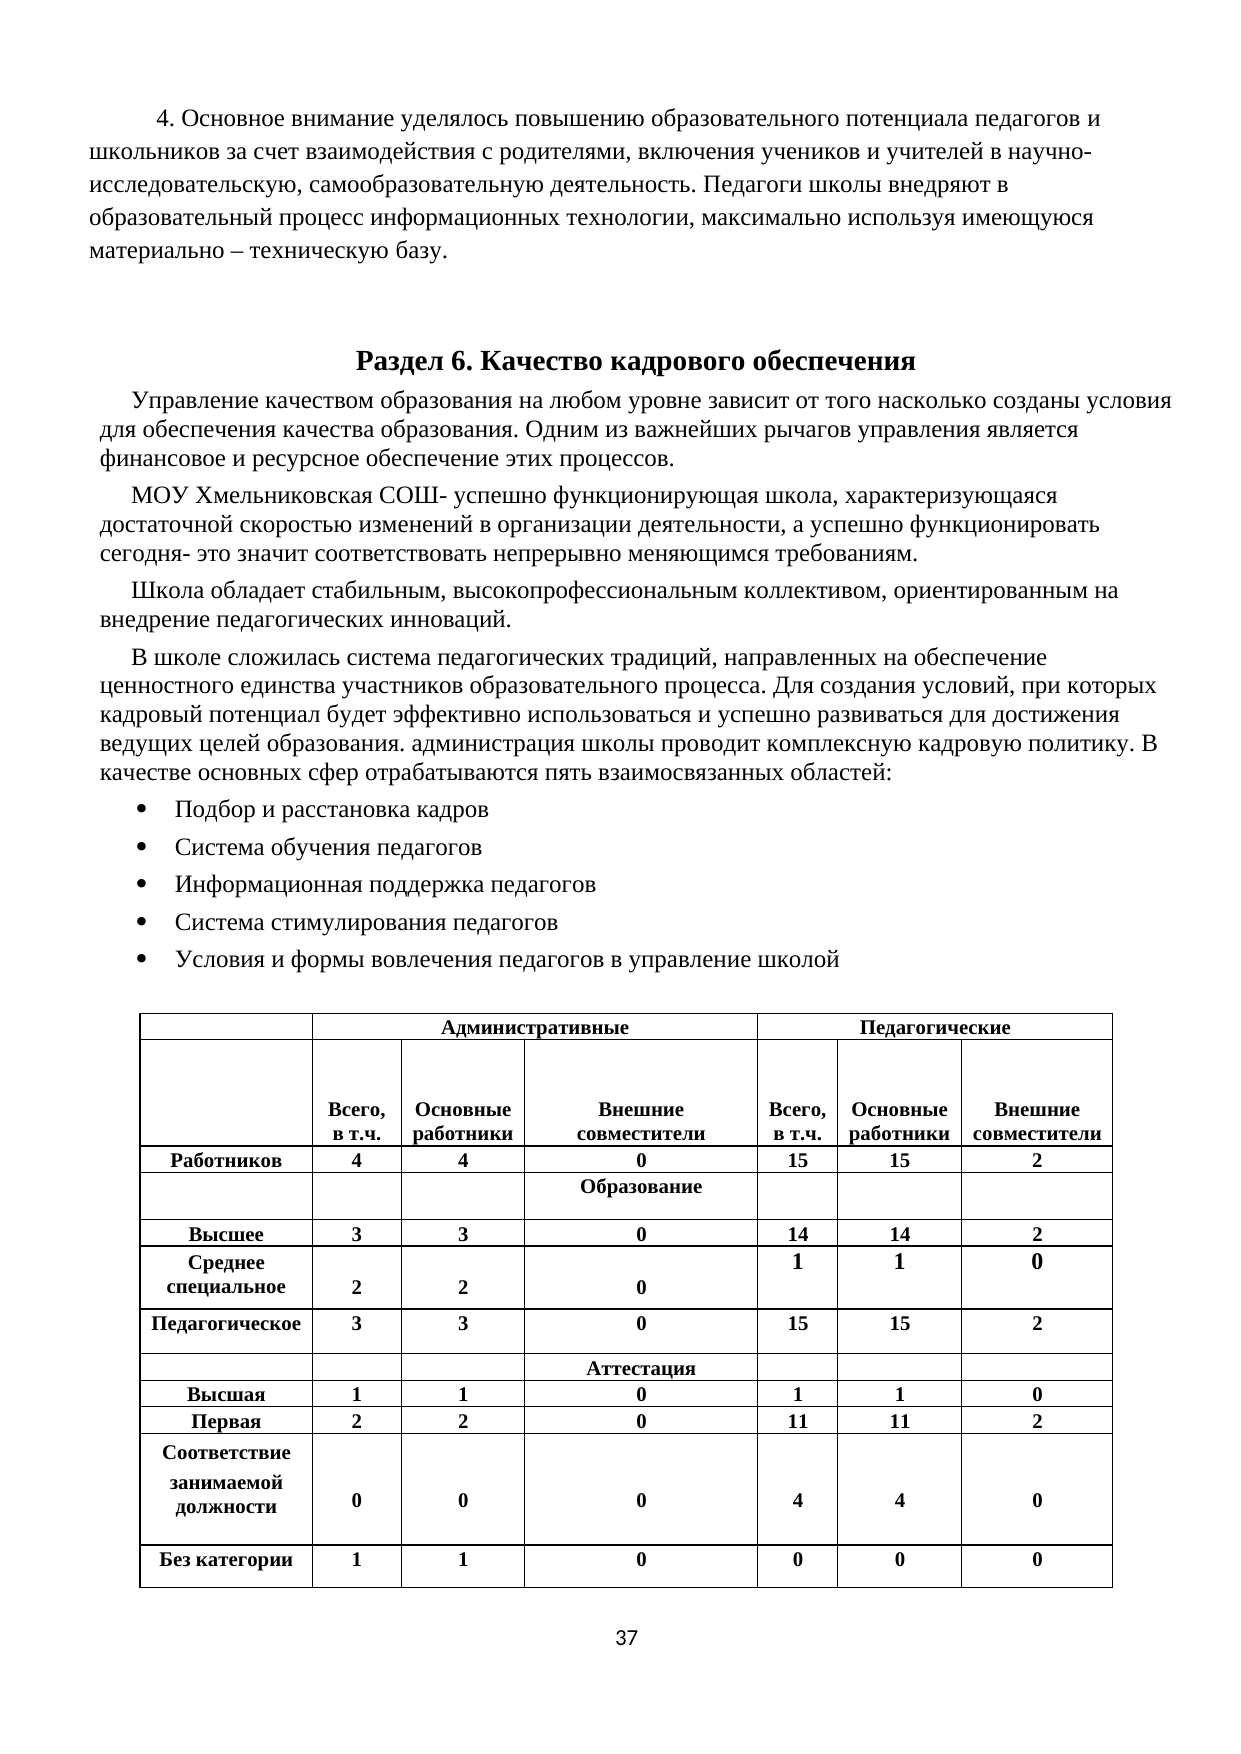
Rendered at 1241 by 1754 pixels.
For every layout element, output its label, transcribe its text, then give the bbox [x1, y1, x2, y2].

table_header Административные [313, 1014, 757, 1039]
table_cell [758, 1173, 837, 1219]
table_cell 2 [962, 1220, 1112, 1245]
table_cell Среднее специальное [141, 1247, 312, 1308]
table_cell 4 [402, 1147, 524, 1172]
table_cell 0 [758, 1546, 837, 1587]
table_cell 3 [402, 1220, 524, 1245]
table_cell [313, 1173, 401, 1219]
table_cell [141, 1354, 312, 1379]
table_cell 0 [525, 1381, 757, 1406]
subtitle Раздел 6. Качество кадрового обеспечения [99, 343, 1172, 377]
table_cell Всего, в т.ч. [313, 1040, 401, 1145]
table_cell 3 [313, 1310, 401, 1353]
table_cell 4 [758, 1434, 837, 1544]
table_cell [402, 1173, 524, 1219]
table_cell [838, 1173, 961, 1219]
table_cell [313, 1354, 401, 1379]
table_cell 14 [758, 1220, 837, 1245]
table_cell 1 [402, 1546, 524, 1587]
table_cell 0 [525, 1220, 757, 1245]
list Основное внимание уделялось повышению образовательного потенциала педагогов и школьников за счет взаимодействия с родителями, включения учеников и учителей в научно- исследовательскую, самообразовательную деятельность. Педагоги школы внедряют в образовательный процесс информационных технологии, максимально используя имеющуюся материально – техническую базу. [89, 103, 1101, 264]
table_cell [402, 1354, 524, 1379]
subtitle Подбор и расстановка кадров [137, 794, 1172, 823]
table_cell 0 [838, 1546, 961, 1587]
table_cell 0 [525, 1546, 757, 1587]
table_cell 2 [402, 1247, 524, 1308]
table_cell Внешние совместители [525, 1040, 757, 1145]
table_cell 2 [962, 1147, 1112, 1172]
table_cell Образование [525, 1173, 757, 1219]
table_cell [758, 1354, 837, 1379]
table_cell Работников [141, 1147, 312, 1172]
table_cell 1 [313, 1381, 401, 1406]
table_cell 15 [838, 1147, 961, 1172]
table_cell 2 [402, 1407, 524, 1432]
table_cell Всего, в т.ч. [758, 1040, 837, 1145]
table_cell 1 [838, 1247, 961, 1308]
table_cell [962, 1354, 1112, 1379]
table_cell Внешние совместители [962, 1040, 1112, 1145]
table_cell 0 [525, 1247, 757, 1308]
table_cell 15 [758, 1147, 837, 1172]
subtitle Школа обладает стабильным, высокопрофессиональным коллективом, ориентированным на внедрение педагогических инноваций. [99, 576, 1172, 633]
table_cell [962, 1173, 1112, 1219]
table_cell 11 [838, 1407, 961, 1432]
subtitle Управление качеством образования на любом уровне зависит от того насколько созданы условия для обеспечения качества образования. Одним из важнейших рычагов управления является финансовое и ресурсное обеспечение этих процессов. [99, 386, 1172, 472]
table_cell 1 [758, 1247, 837, 1308]
table_cell 1 [313, 1546, 401, 1587]
table_cell Основные работники [402, 1040, 524, 1145]
table_cell 15 [838, 1310, 961, 1353]
table_cell Основные работники [838, 1040, 961, 1145]
subtitle Система обучения педагогов [137, 832, 1172, 861]
table_cell 1 [402, 1381, 524, 1406]
subtitle Информационная поддержка педагогов [137, 869, 1172, 898]
table_cell Первая [141, 1407, 312, 1432]
table_cell 14 [838, 1220, 961, 1245]
table_cell Педагогическое [141, 1310, 312, 1353]
table_cell 2 [962, 1407, 1112, 1432]
table_cell 4 [838, 1434, 961, 1544]
table_cell Соответствие занимаемой должности [141, 1434, 312, 1544]
subtitle Условия и формы вовлечения педагогов в управление школой [137, 944, 1172, 973]
table_cell 2 [962, 1310, 1112, 1353]
table_header Педагогические [758, 1014, 1112, 1039]
table_cell [141, 1040, 312, 1145]
table_cell 0 [962, 1546, 1112, 1587]
table_cell 1 [758, 1381, 837, 1406]
table_cell 0 [962, 1247, 1112, 1308]
table_cell 2 [313, 1247, 401, 1308]
table_cell 0 [525, 1147, 757, 1172]
table_cell 0 [525, 1407, 757, 1432]
table_cell 0 [962, 1381, 1112, 1406]
table_cell 0 [313, 1434, 401, 1544]
subtitle В школе сложилась система педагогических традиций, направленных на обеспечение ценностного единства участников образовательного процесса. Для создания условий, при которых кадровый потенциал будет эффективно использоваться и успешно развиваться для достижения ведущих целей образования. администрация школы проводит комплексную кадровую политику. В качестве основных сфер отрабатываются пять взаимосвязанных областей: [99, 642, 1172, 786]
table_cell 2 [313, 1407, 401, 1432]
subtitle Система стимулирования педагогов [137, 907, 1172, 936]
table_cell Высшее [141, 1220, 312, 1245]
table_cell 1 [838, 1381, 961, 1406]
table_cell 3 [313, 1220, 401, 1245]
table_cell 15 [758, 1310, 837, 1353]
table_cell Высшая [141, 1381, 312, 1406]
table_cell Без категории [141, 1546, 312, 1587]
table_cell [838, 1354, 961, 1379]
table_cell 4 [313, 1147, 401, 1172]
subtitle МОУ Хмельниковская СОШ- успешно функционирующая школа, характеризующаяся достаточной скоростью изменений в организации деятельности, а успешно функционировать сегодня- это значит соответствовать непрерывно меняющимся требованиям. [99, 481, 1172, 567]
table_cell 0 [525, 1310, 757, 1353]
table_cell 3 [402, 1310, 524, 1353]
table_header [141, 1014, 312, 1039]
table_cell 0 [525, 1434, 757, 1544]
table_cell [141, 1173, 312, 1219]
table_cell 0 [402, 1434, 524, 1544]
table_cell Аттестация [525, 1354, 757, 1379]
table_cell 0 [962, 1434, 1112, 1544]
table_cell 11 [758, 1407, 837, 1432]
